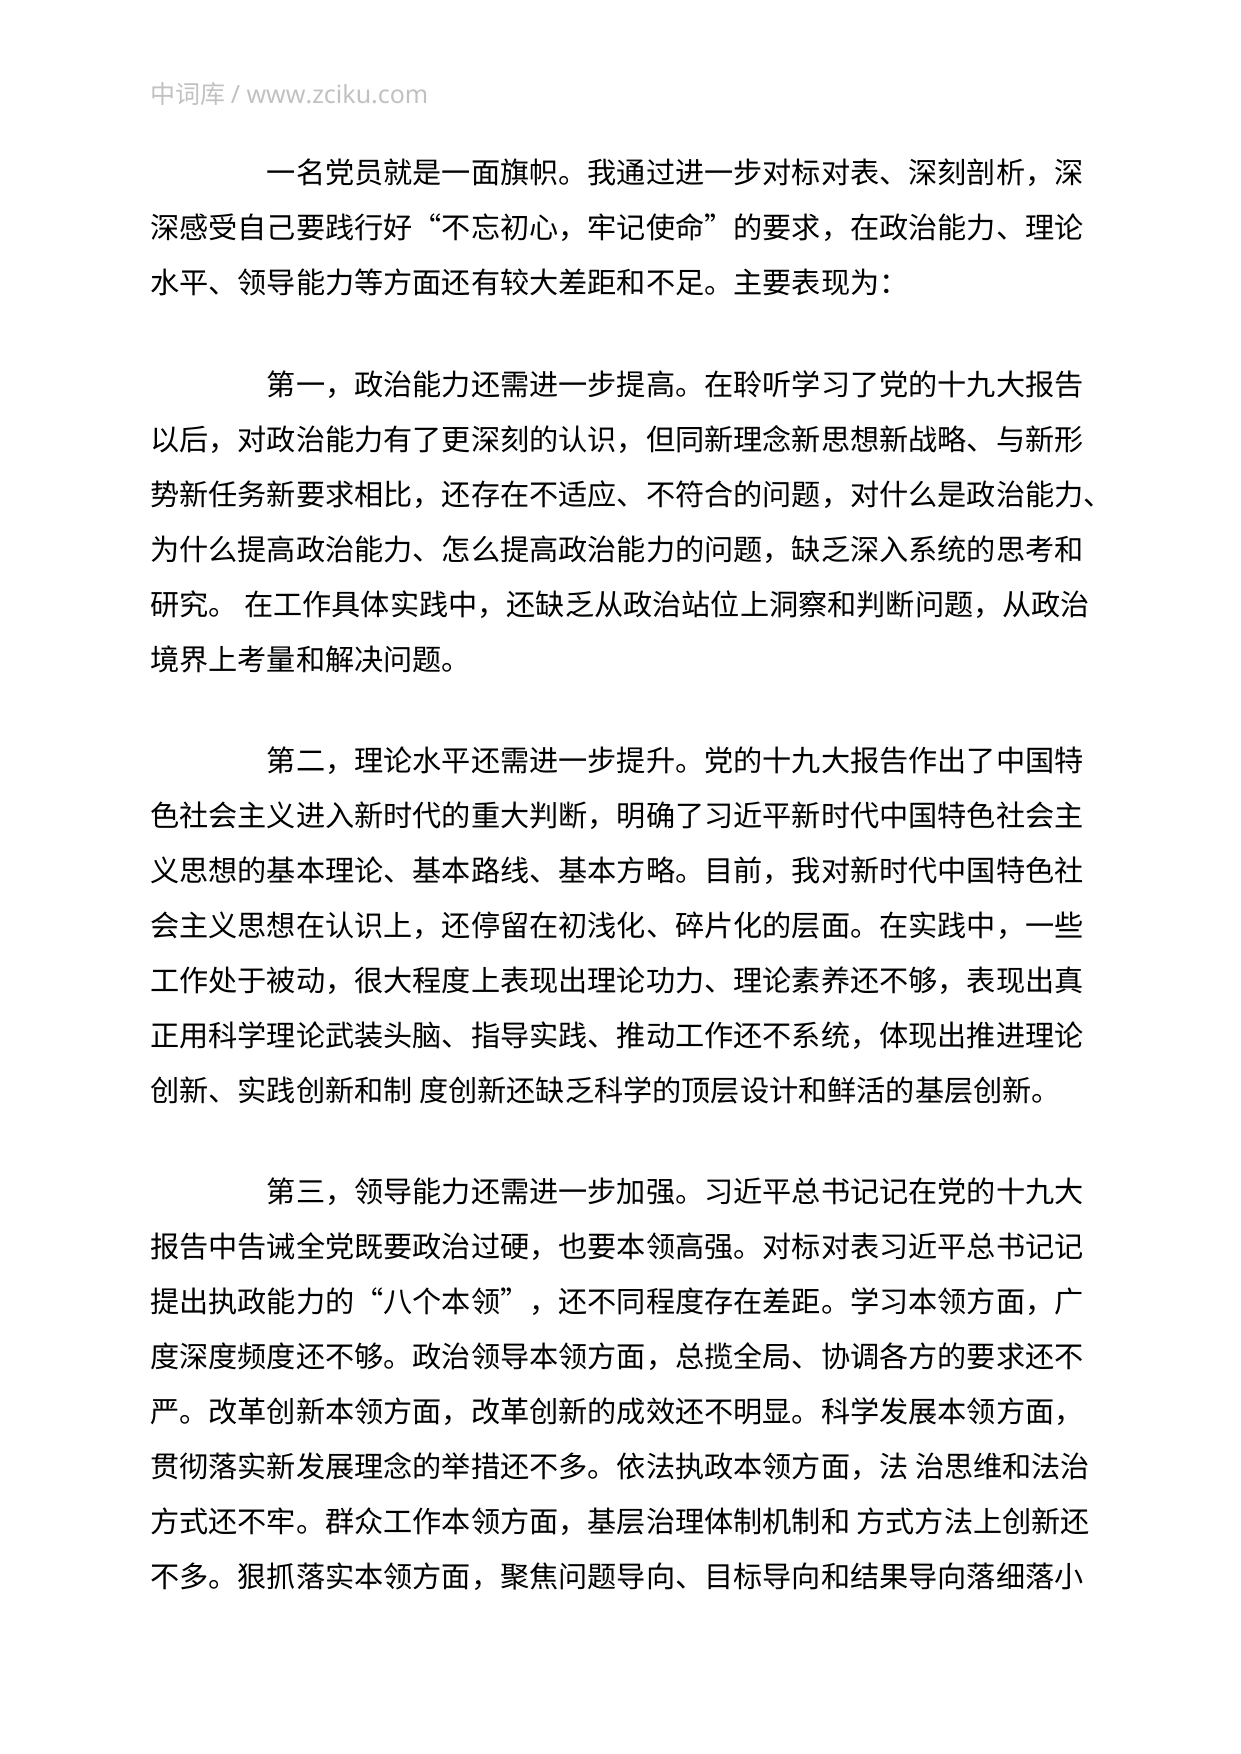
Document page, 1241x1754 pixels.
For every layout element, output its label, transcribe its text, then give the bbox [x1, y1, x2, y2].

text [150, 1169, 1090, 1596]
text 第一，政治能力还需进一步提高。在聆听学习了党的十九大报告以后，对政治能力有了更深刻的认识，但同新理念新思想新战略、与新形势新任务新要求相比，还存在不适应、不符合的问题，对什么是政治能力、为什么提高政治能力、怎么提高政治能力的问题，缺乏深入系统的思考和研究。 在工作具体实践中，还缺乏从政治站位上洞察和判断问题，从政治境界上考量和解决问题。 [150, 362, 1090, 678]
text 第二，理论水平还需进一步提升。党的十九大报告作出了中国特色社会主义进入新时代的重大判断，明确了习近平新时代中国特色社会主义思想的基本理论、基本路线、基本方略。目前，我对新时代中国特色社会主义思想在认识上，还停留在初浅化、碎片化的层面。在实践中，一些工作处于被动，很大程度上表现出理论功力、理论素养还不够，表现出真正用科学理论武装头脑、指导实践、推动工作还不系统，体现出推进理论创新、实践创新和制 度创新还缺乏科学的顶层设计和鲜活的基层创新。 [150, 738, 1090, 1109]
text 一名党员就是一面旗帜。我通过进一步对标对表、深刻剖析，深深感受自己要践行好“不忘初心，牢记使命”的要求，在政治能力、理论水平、领导能力等方面还有较大差距和不足。主要表现为： [150, 150, 1090, 302]
